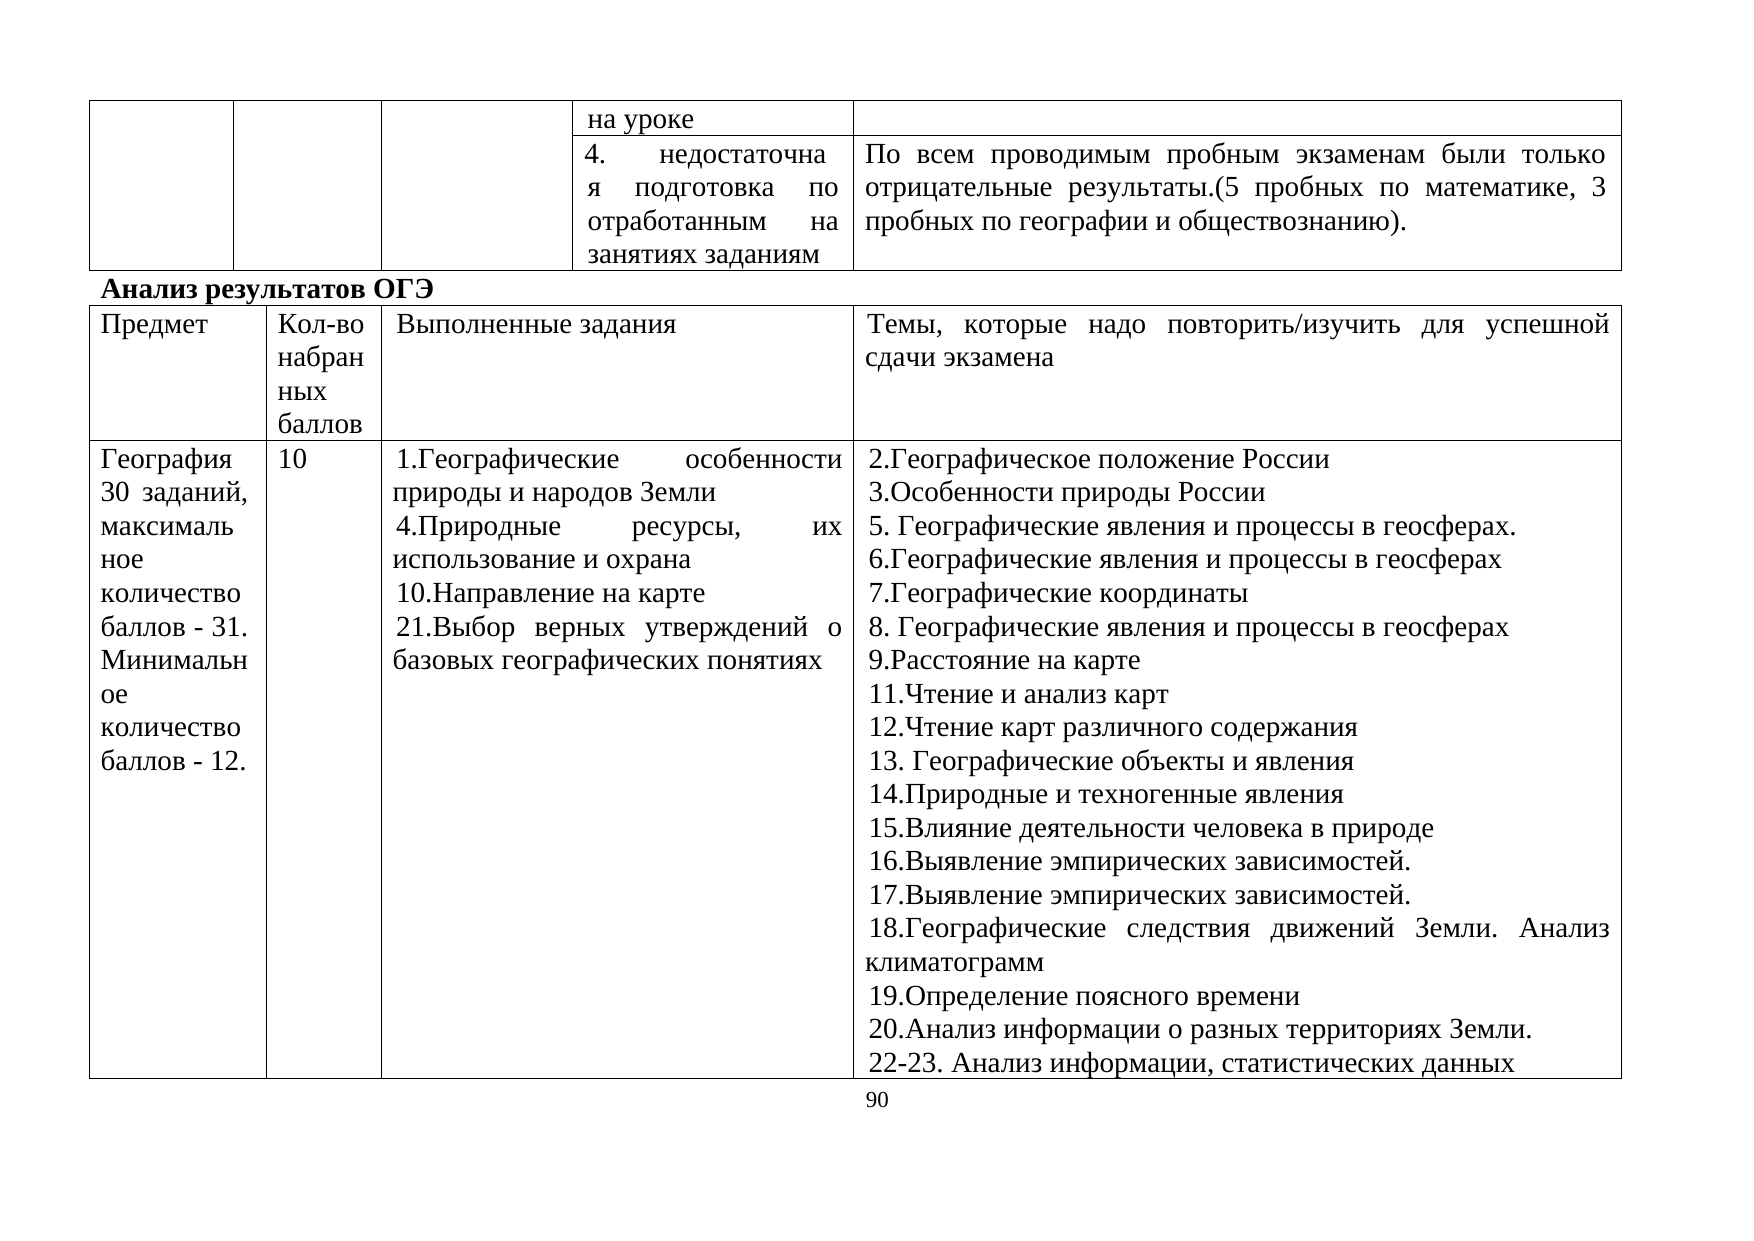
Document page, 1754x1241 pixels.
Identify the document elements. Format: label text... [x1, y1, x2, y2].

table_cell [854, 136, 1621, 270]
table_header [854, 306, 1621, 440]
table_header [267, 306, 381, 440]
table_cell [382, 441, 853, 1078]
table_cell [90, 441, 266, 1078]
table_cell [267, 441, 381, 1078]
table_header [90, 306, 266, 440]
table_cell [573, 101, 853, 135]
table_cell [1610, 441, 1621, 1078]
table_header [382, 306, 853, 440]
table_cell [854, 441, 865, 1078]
text Анализ результатов ОГЭ [100, 271, 1653, 305]
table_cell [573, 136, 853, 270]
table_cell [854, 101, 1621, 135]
